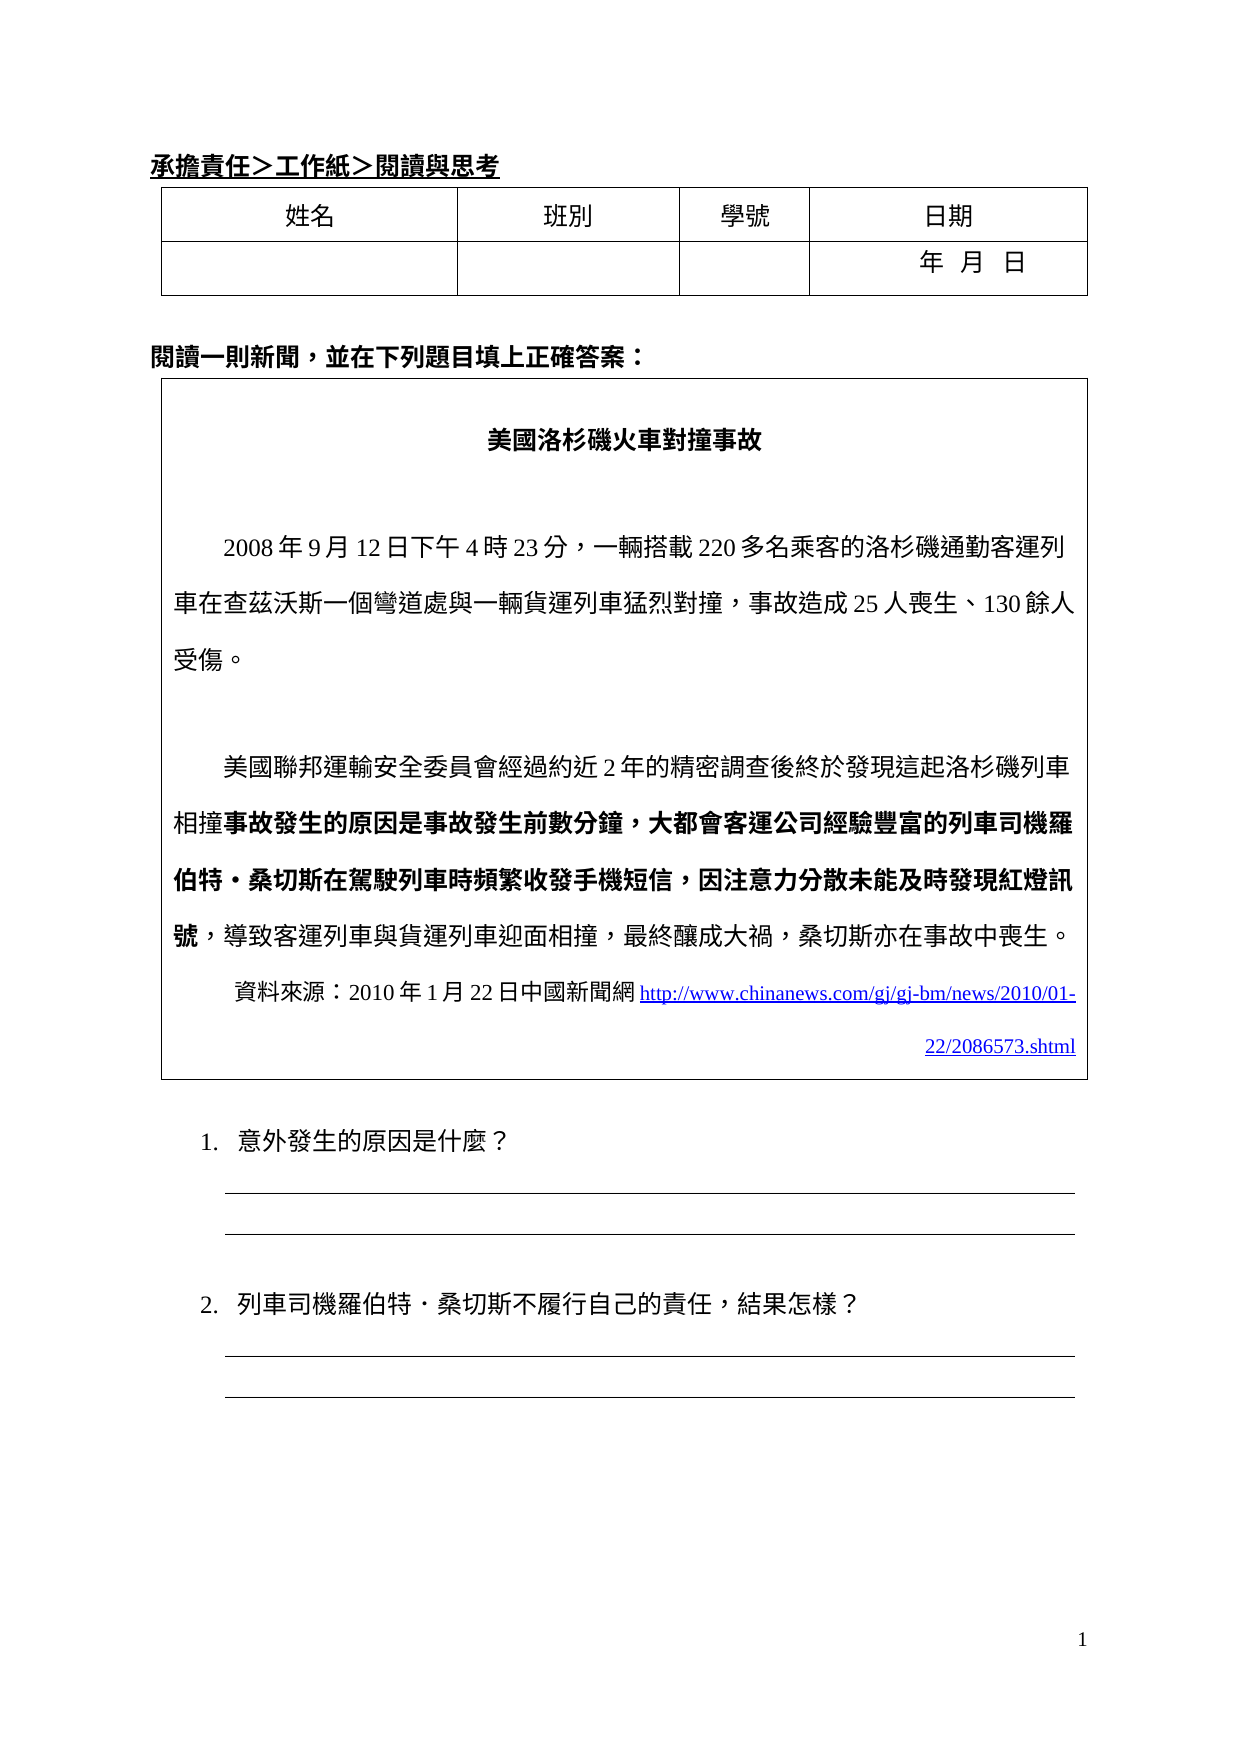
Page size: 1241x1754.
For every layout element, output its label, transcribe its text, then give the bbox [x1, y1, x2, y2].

text ＿＿＿＿＿＿＿＿＿＿＿＿＿＿＿＿＿＿＿＿＿＿＿＿＿＿＿＿＿＿＿＿＿＿ [225, 1203, 1087, 1240]
text ＿＿＿＿＿＿＿＿＿＿＿＿＿＿＿＿＿＿＿＿＿＿＿＿＿＿＿＿＿＿＿＿＿＿ [225, 1366, 1087, 1404]
table_cell 年 月 日 [810, 242, 1087, 295]
table_header 日期 [810, 188, 1087, 241]
text ＿＿＿＿＿＿＿＿＿＿＿＿＿＿＿＿＿＿＿＿＿＿＿＿＿＿＿＿＿＿＿＿＿＿ [225, 1162, 1087, 1199]
table_cell [162, 242, 457, 295]
list 意外發生的原因是什麼？ [200, 1121, 1087, 1158]
table_header 美國洛杉磯火車對撞事故 下午4時23分，一輛搭載220多名乘客的洛杉磯通勤客運列車在查茲沃斯一個彎道處與一輛貨運列車猛烈對撞，事故造成25人喪生、130餘人受傷。 美國聯邦運輸安全委員會經過約近2年的精密調查後終於發現這起洛杉磯列車相撞事故發生的原因是事故發生前數分鐘，大都會客運公司經驗豐富的列車司機羅伯特‧桑切斯在駕駛列車時頻繁收發手機短信，因注意力分散未能及時發現紅燈訊號，導致客運列車與貨運列車迎面相撞，最終釀成大禍，桑切斯亦在事故中喪生。 資料來源：中國新聞網http://www.chinanews.com/gj/gj-bm/news/2010/01-22/2086573.shtml [162, 379, 1087, 1079]
table_header 學號 [680, 188, 809, 241]
text 閱讀一則新聞，並在下列題目填上正確答案： [150, 337, 1087, 374]
list 列車司機羅伯特．桑切斯不履行自己的責任，結果怎樣？ [200, 1284, 1087, 1322]
table_cell [458, 242, 679, 295]
table_header 姓名 [162, 188, 457, 241]
table_header 班別 [458, 188, 679, 241]
text 承擔責任＞工作紙＞閱讀與思考 [150, 146, 1087, 183]
text ＿＿＿＿＿＿＿＿＿＿＿＿＿＿＿＿＿＿＿＿＿＿＿＿＿＿＿＿＿＿＿＿＿＿ [225, 1325, 1087, 1363]
table_cell [680, 242, 809, 295]
